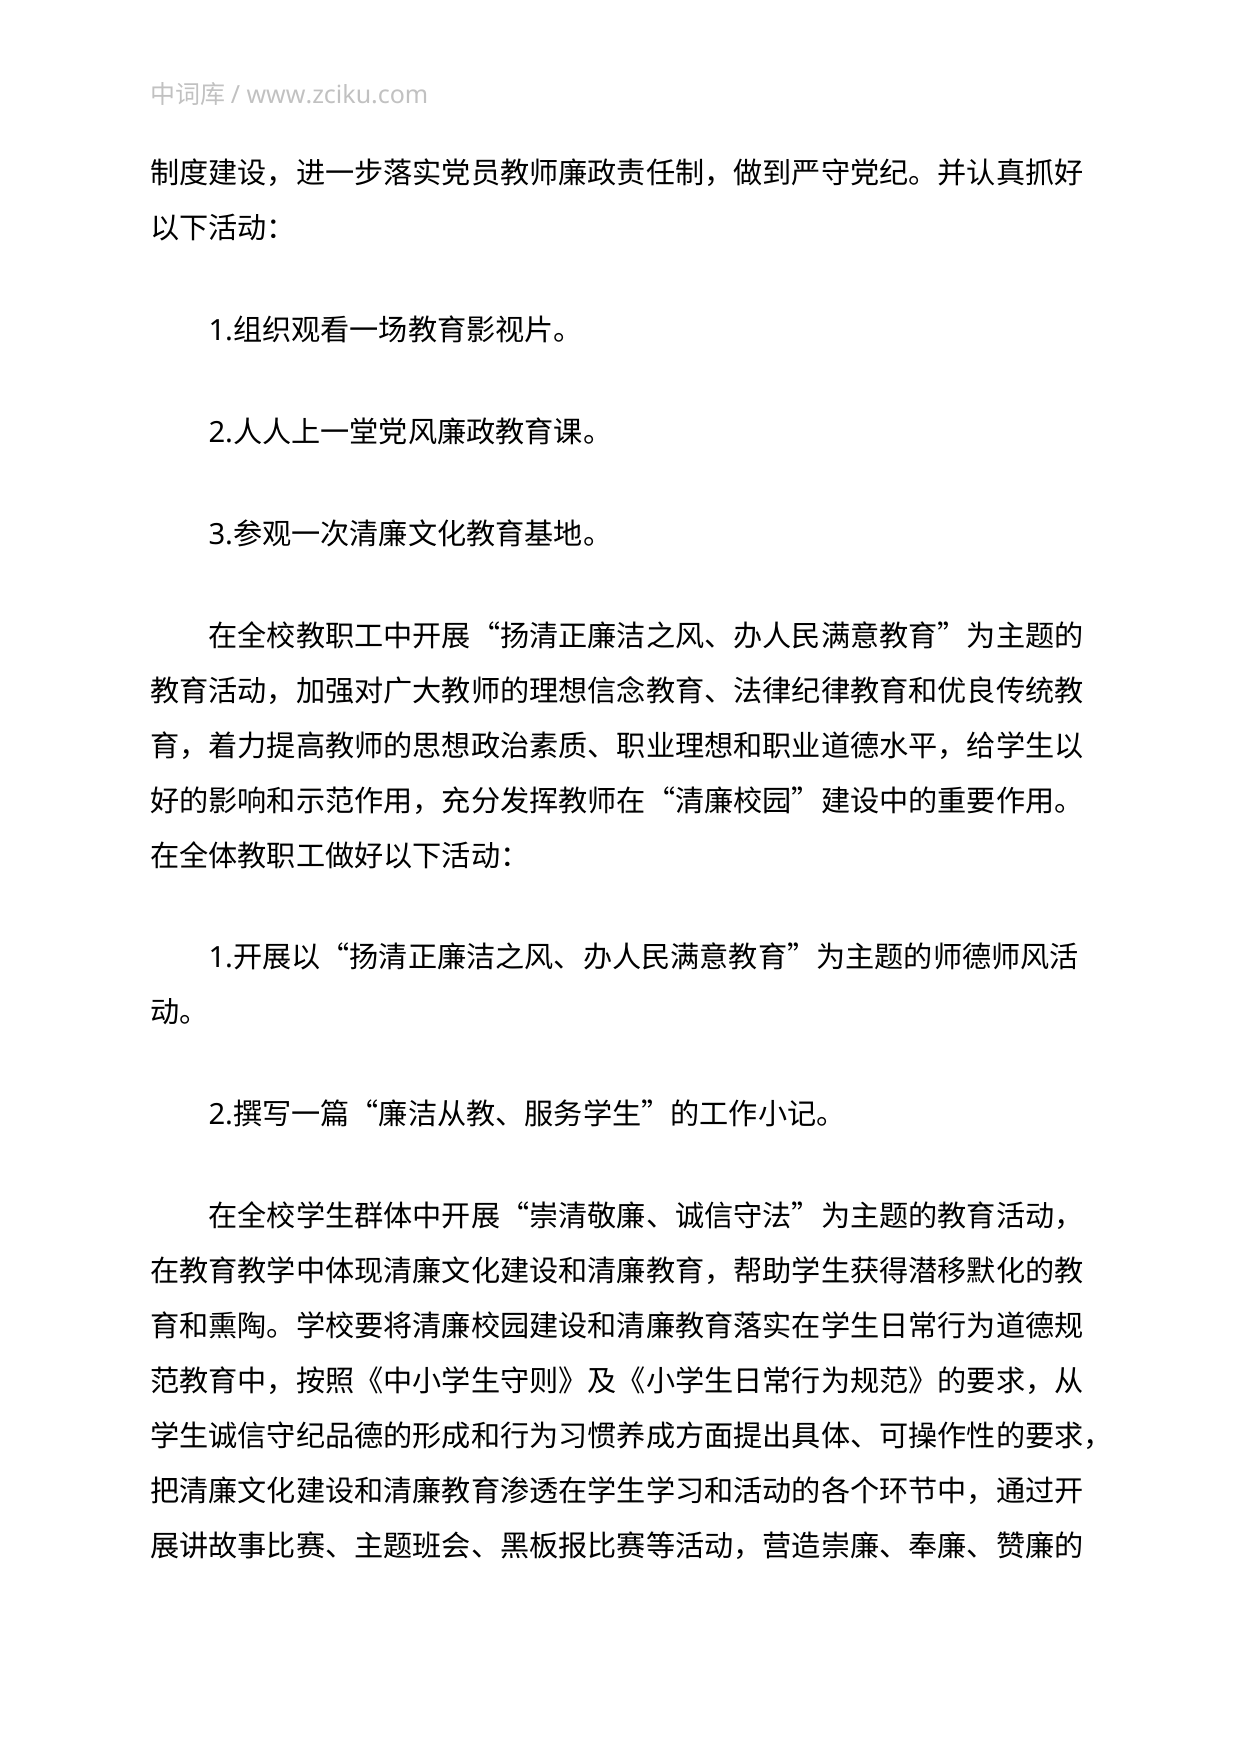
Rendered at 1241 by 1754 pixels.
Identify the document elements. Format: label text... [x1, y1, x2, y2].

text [150, 150, 1090, 247]
text 2.撰写一篇“廉洁从教、服务学生”的工作小记。 [150, 1091, 1090, 1133]
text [150, 1193, 1090, 1564]
text 在全校教职工中开展“扬清正廉洁之风、办人民满意教育”为主题的教育活动，加强对广大教师的理想信念教育、法律纪律教育和优良传统教育，着力提高教师的思想政治素质、职业理想和职业道德水平，给学生以好的影响和示范作用，充分发挥教师在“清廉校园”建设中的重要作用。在全体教职工做好以下活动： [150, 613, 1090, 874]
text 3.参观一次清廉文化教育基地。 [150, 511, 1090, 553]
text 1.组织观看一场教育影视片。 [150, 307, 1090, 349]
text 2.人人上一堂党风廉政教育课。 [150, 409, 1090, 451]
text 1.开展以“扬清正廉洁之风、办人民满意教育”为主题的师德师风活动。 [150, 934, 1090, 1031]
